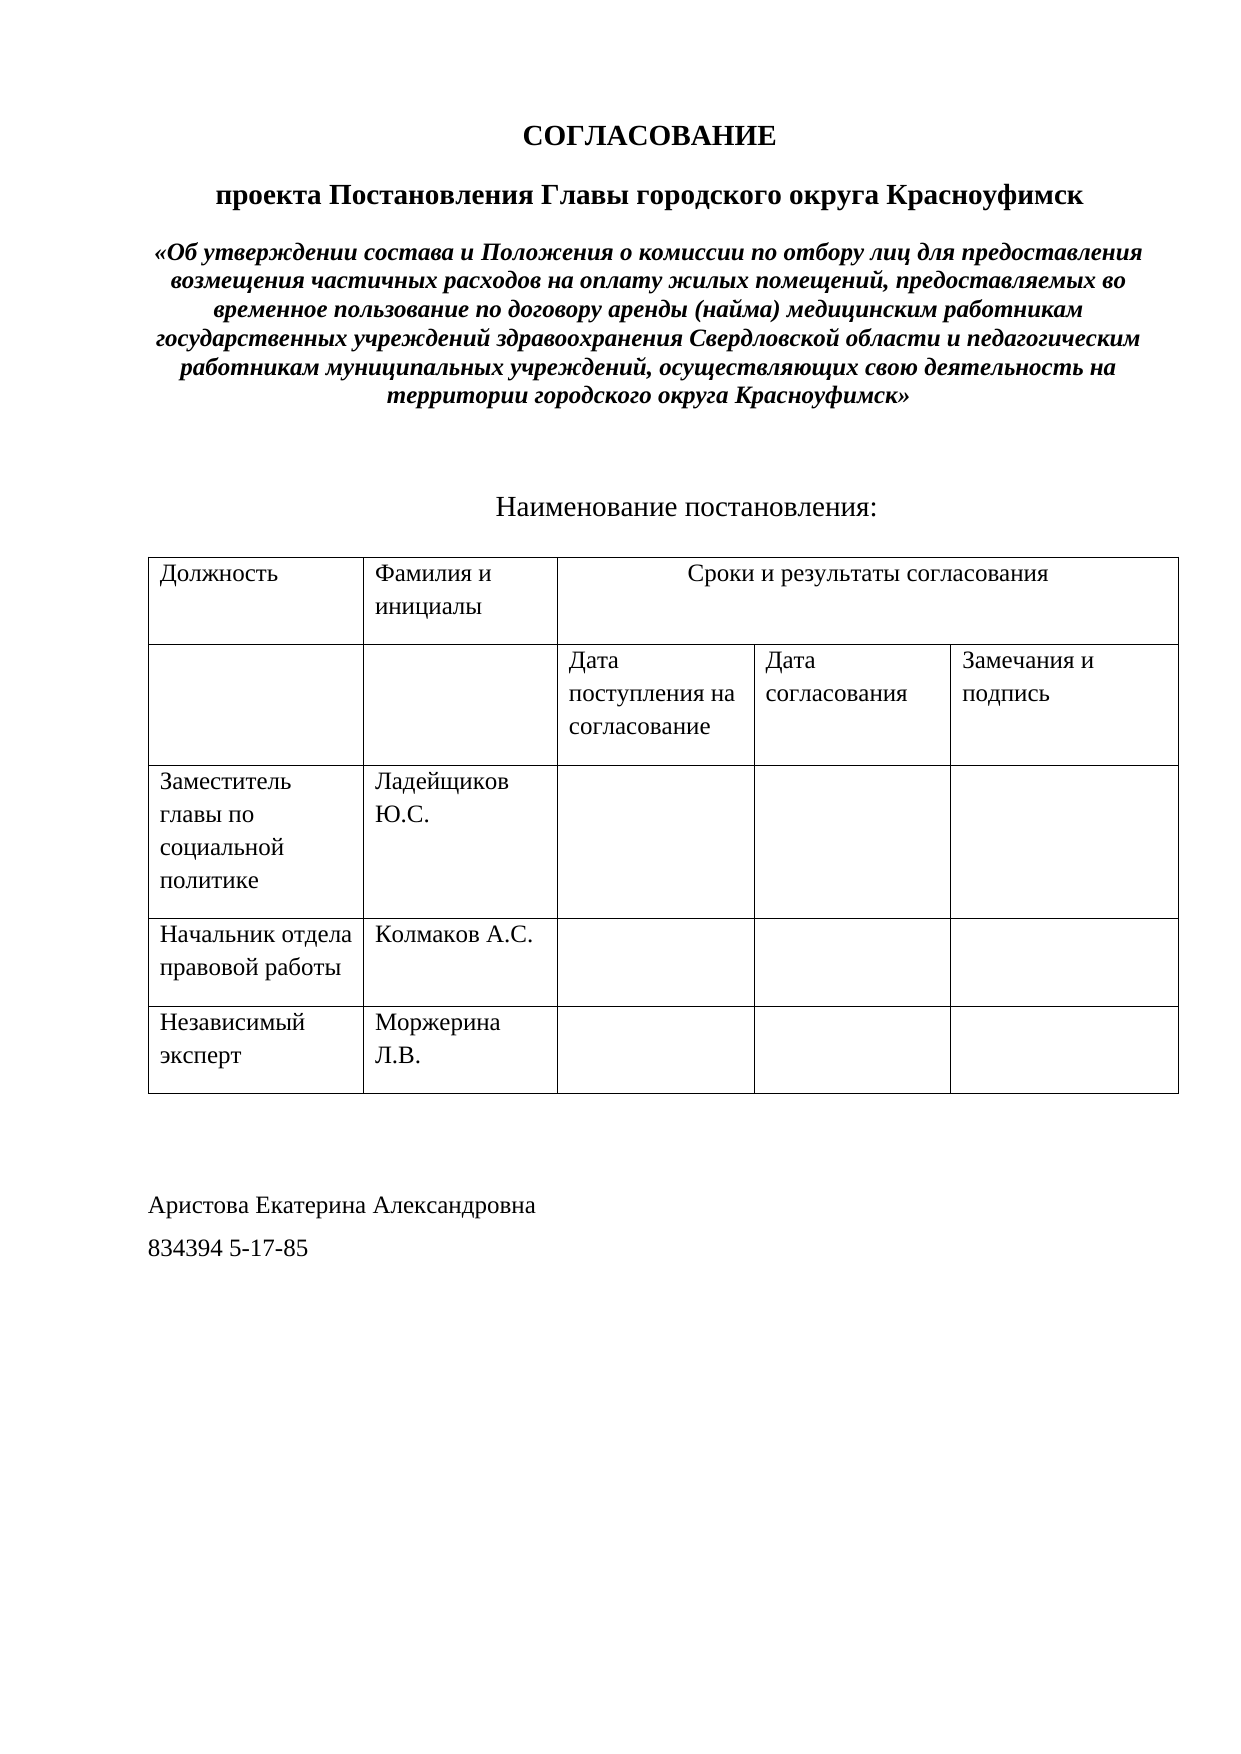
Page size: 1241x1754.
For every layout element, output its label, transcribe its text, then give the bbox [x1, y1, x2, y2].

table_cell Ладейщиков Ю.С. [364, 766, 557, 918]
table_cell [755, 919, 950, 1006]
table_cell [558, 766, 754, 918]
table_header Сроки и результаты согласования [558, 558, 1178, 644]
table_cell [364, 645, 557, 765]
text 834394 5-17-85 [148, 1233, 1152, 1262]
table_cell Независимый эксперт [149, 1007, 363, 1093]
table_cell Начальник отдела правовой работы [149, 919, 363, 1006]
text Аристова Екатерина Александровна [148, 1190, 1152, 1219]
table_cell [558, 919, 754, 1006]
table_cell Дата поступления на согласование [558, 645, 754, 765]
text Наименование постановления: [148, 489, 1152, 523]
table_cell Заместитель главы по социальной политике [149, 766, 363, 918]
table_cell [149, 645, 363, 765]
table_cell [558, 1007, 754, 1093]
text «Об утверждении состава и Положения о комиссии по отбору лиц для предоставления возмещения частичных расходов на оплату жилых помещений, предоставляемых во временное пользование по договору аренды (найма) медицинским работникам государственных учреждений здравоохранения Свердловской области и педагогическим работникам муниципальных учреждений, осуществляющих свою деятельность на территории городского округа Красноуфимск» [148, 237, 1152, 409]
table_cell Дата согласования [755, 645, 950, 765]
table_cell Колмаков А.С. [364, 919, 557, 1006]
table_cell Замечания и подпись [951, 645, 1178, 765]
text проекта Постановления Главы городского округа Красноуфимск [148, 177, 1152, 211]
table_cell [951, 1007, 1178, 1093]
text СОГЛАСОВАНИЕ [148, 118, 1152, 152]
table_cell [755, 766, 950, 918]
table_cell [951, 919, 1178, 1006]
table_cell Моржерина Л.В. [364, 1007, 557, 1093]
table_cell [755, 1007, 950, 1093]
table_header Фамилия и инициалы [364, 558, 557, 644]
table_header Должность [149, 558, 363, 644]
table_cell [951, 766, 1178, 918]
